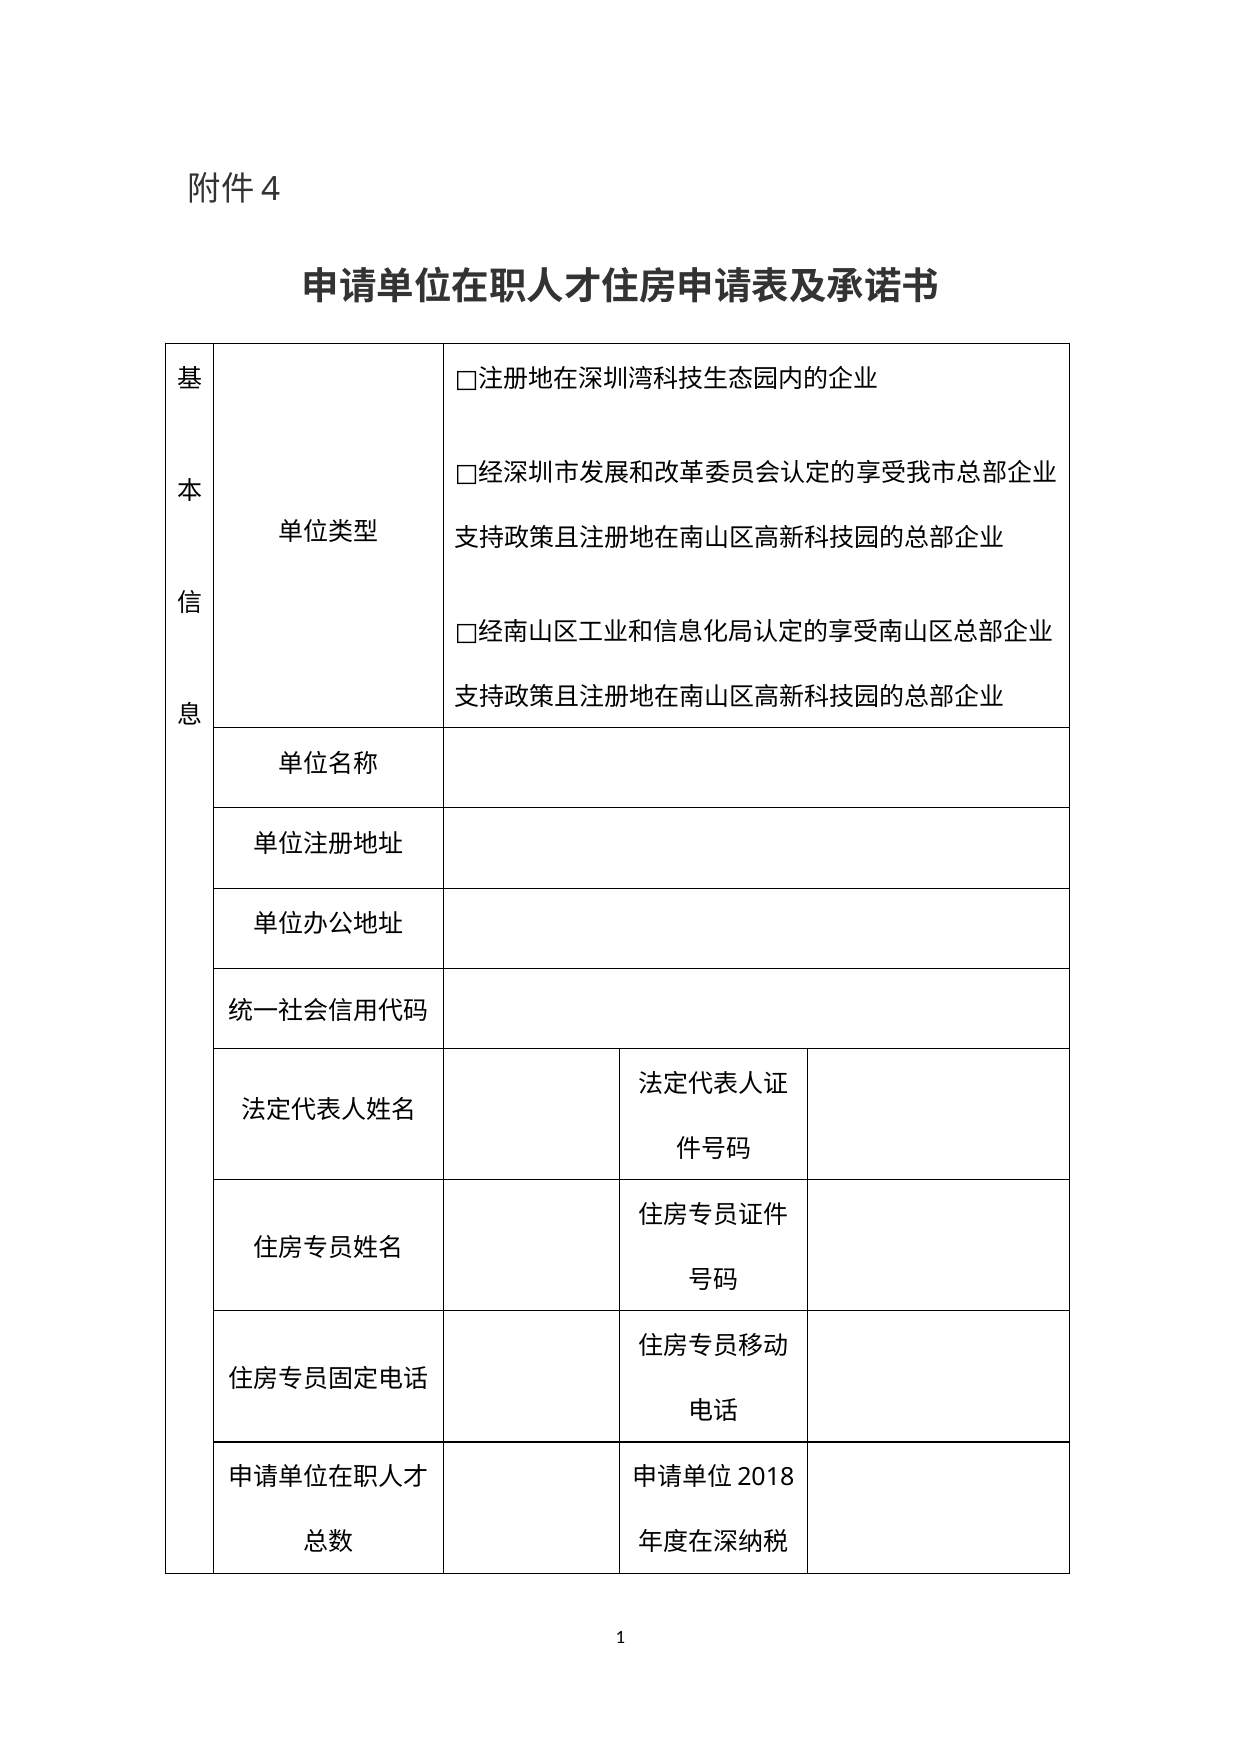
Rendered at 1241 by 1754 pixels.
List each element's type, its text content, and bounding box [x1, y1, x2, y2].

table_header □注册地在深圳湾科技生态园内的企业 □经深圳市发展和改革委员会认定的享受我市总部企业支持政策且注册地在南山区高新科技园的总部企业 □经南山区工业和信息化局认定的享受南山区总部企业支持政策且注册地在南山区高新科技园的总部企业 [444, 344, 1069, 727]
table_cell [444, 1049, 619, 1179]
table_header 单位类型 [214, 344, 443, 727]
table_cell 住房专员证件号码 [620, 1180, 807, 1310]
table_cell [444, 728, 1069, 807]
table_cell [808, 1311, 1069, 1441]
table_cell [808, 1049, 1069, 1179]
table_cell 住房专员移动电话 [620, 1311, 807, 1441]
table_cell [444, 1443, 619, 1572]
table_cell 申请单位在职人才总数 [214, 1443, 443, 1572]
table_cell 统一社会信用代码 [214, 969, 443, 1048]
table_header 基 本 信 息 [166, 344, 213, 1572]
table_cell [444, 969, 1069, 1048]
table_cell 住房专员姓名 [214, 1180, 443, 1310]
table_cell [620, 1443, 807, 1572]
text 附件4 [187, 162, 1053, 210]
table_cell [444, 808, 1069, 888]
table_cell [808, 1180, 1069, 1310]
table_cell [444, 1311, 619, 1441]
table_cell 单位名称 [214, 728, 443, 807]
table_cell 单位注册地址 [214, 808, 443, 888]
table_cell [444, 1180, 619, 1310]
table_cell 住房专员固定电话 [214, 1311, 443, 1441]
table_cell 单位办公地址 [214, 889, 443, 968]
table_cell [444, 889, 1069, 968]
text 申请单位在职人才住房申请表及承诺书 [187, 256, 1053, 310]
table_cell 法定代表人证件号码 [620, 1049, 807, 1179]
table_cell [808, 1443, 1069, 1572]
table_cell 法定代表人姓名 [214, 1049, 443, 1179]
